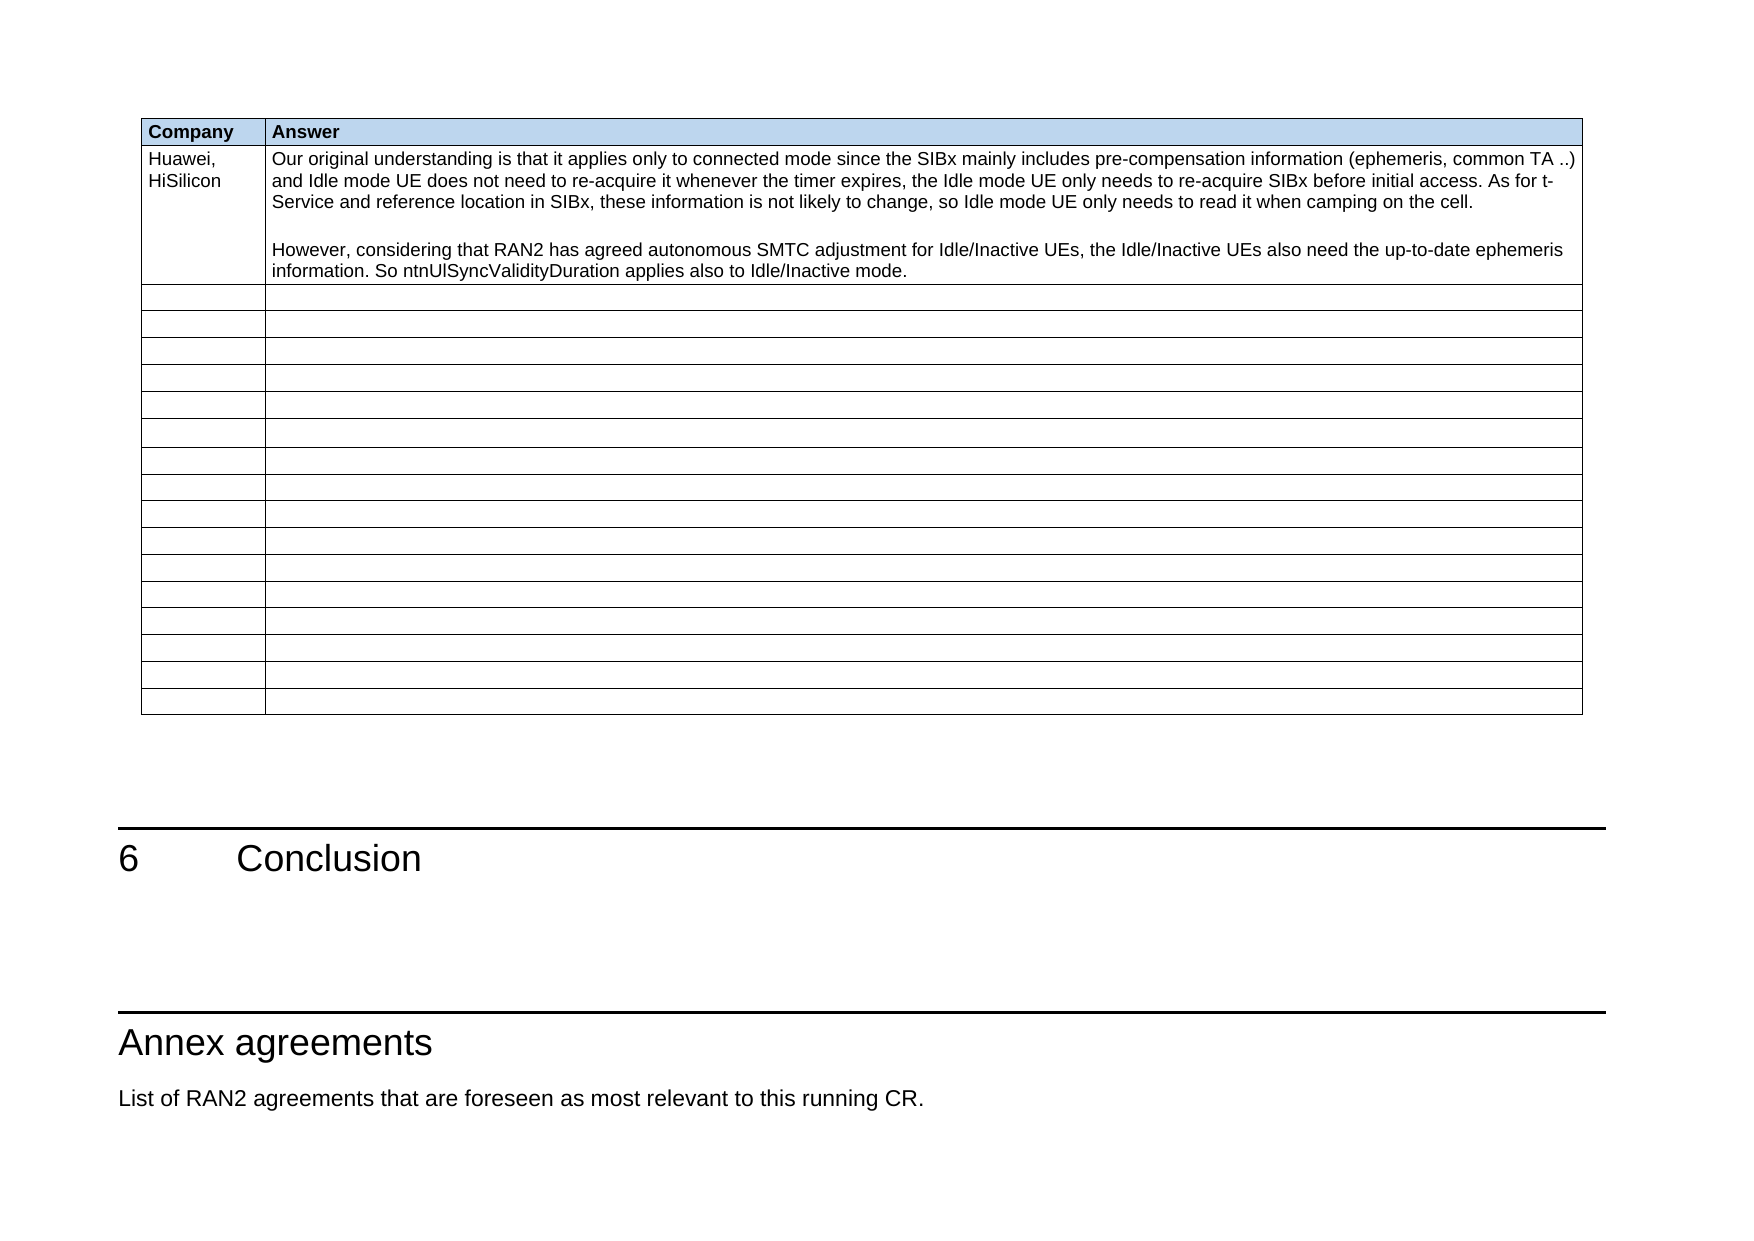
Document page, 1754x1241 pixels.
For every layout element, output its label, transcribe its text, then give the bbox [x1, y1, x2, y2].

table_cell [266, 662, 1582, 688]
table_cell [266, 419, 1582, 447]
table_cell [266, 582, 1582, 607]
table_cell Huawei, HiSilicon [142, 146, 265, 283]
table_cell [142, 392, 265, 417]
table_cell [266, 635, 1582, 661]
table_cell [266, 555, 1582, 581]
table_cell [266, 311, 1582, 337]
text List of RAN2 agreements that are foreseen as most relevant to this running CR. [118, 1085, 1606, 1112]
table_cell [266, 338, 1582, 364]
table_cell [266, 365, 1582, 391]
table_header Answer [266, 119, 1582, 145]
table_cell [266, 528, 1582, 554]
table_cell [142, 338, 265, 364]
subtitle 6 Conclusion [118, 830, 1606, 879]
table_cell [142, 419, 265, 447]
table_cell [142, 689, 265, 714]
table_cell [142, 635, 265, 661]
table_cell [142, 365, 265, 391]
table_header Company [142, 119, 265, 145]
table_cell [142, 555, 265, 581]
table_cell [142, 285, 265, 310]
table_cell [142, 582, 265, 607]
table_cell [266, 392, 1582, 417]
table_cell [266, 689, 1582, 714]
table_cell [142, 311, 265, 337]
table_cell [142, 501, 265, 527]
table_cell [266, 475, 1582, 500]
table_cell [266, 501, 1582, 527]
table_cell [266, 448, 1582, 473]
table_cell [266, 285, 1582, 310]
table_cell [142, 608, 265, 634]
table_cell [142, 662, 265, 688]
subtitle Annex agreements [118, 1014, 1606, 1063]
table_cell [266, 608, 1582, 634]
table_cell [142, 528, 265, 554]
table_cell [142, 448, 265, 473]
table_cell [142, 475, 265, 500]
table_cell Our original understanding is that it applies only to connected mode since the SIBx mainly includes pre-compensation information (ephemeris, common TA ..) and Idle mode UE does not need to re-acquire it whenever the timer expires, the Idle mode UE only needs to re-acquire SIBx before initial access. As for t-Service and reference location in SIBx, these information is not likely to change, so Idle mode UE only needs to read it when camping on the cell. However, considering that RAN2 has agreed autonomous SMTC adjustment for Idle/Inactive UEs, the Idle/Inactive UEs also need the up-to-date ephemeris information. So ntnUlSyncValidityDuration applies also to Idle/Inactive mode. [266, 146, 1582, 283]
